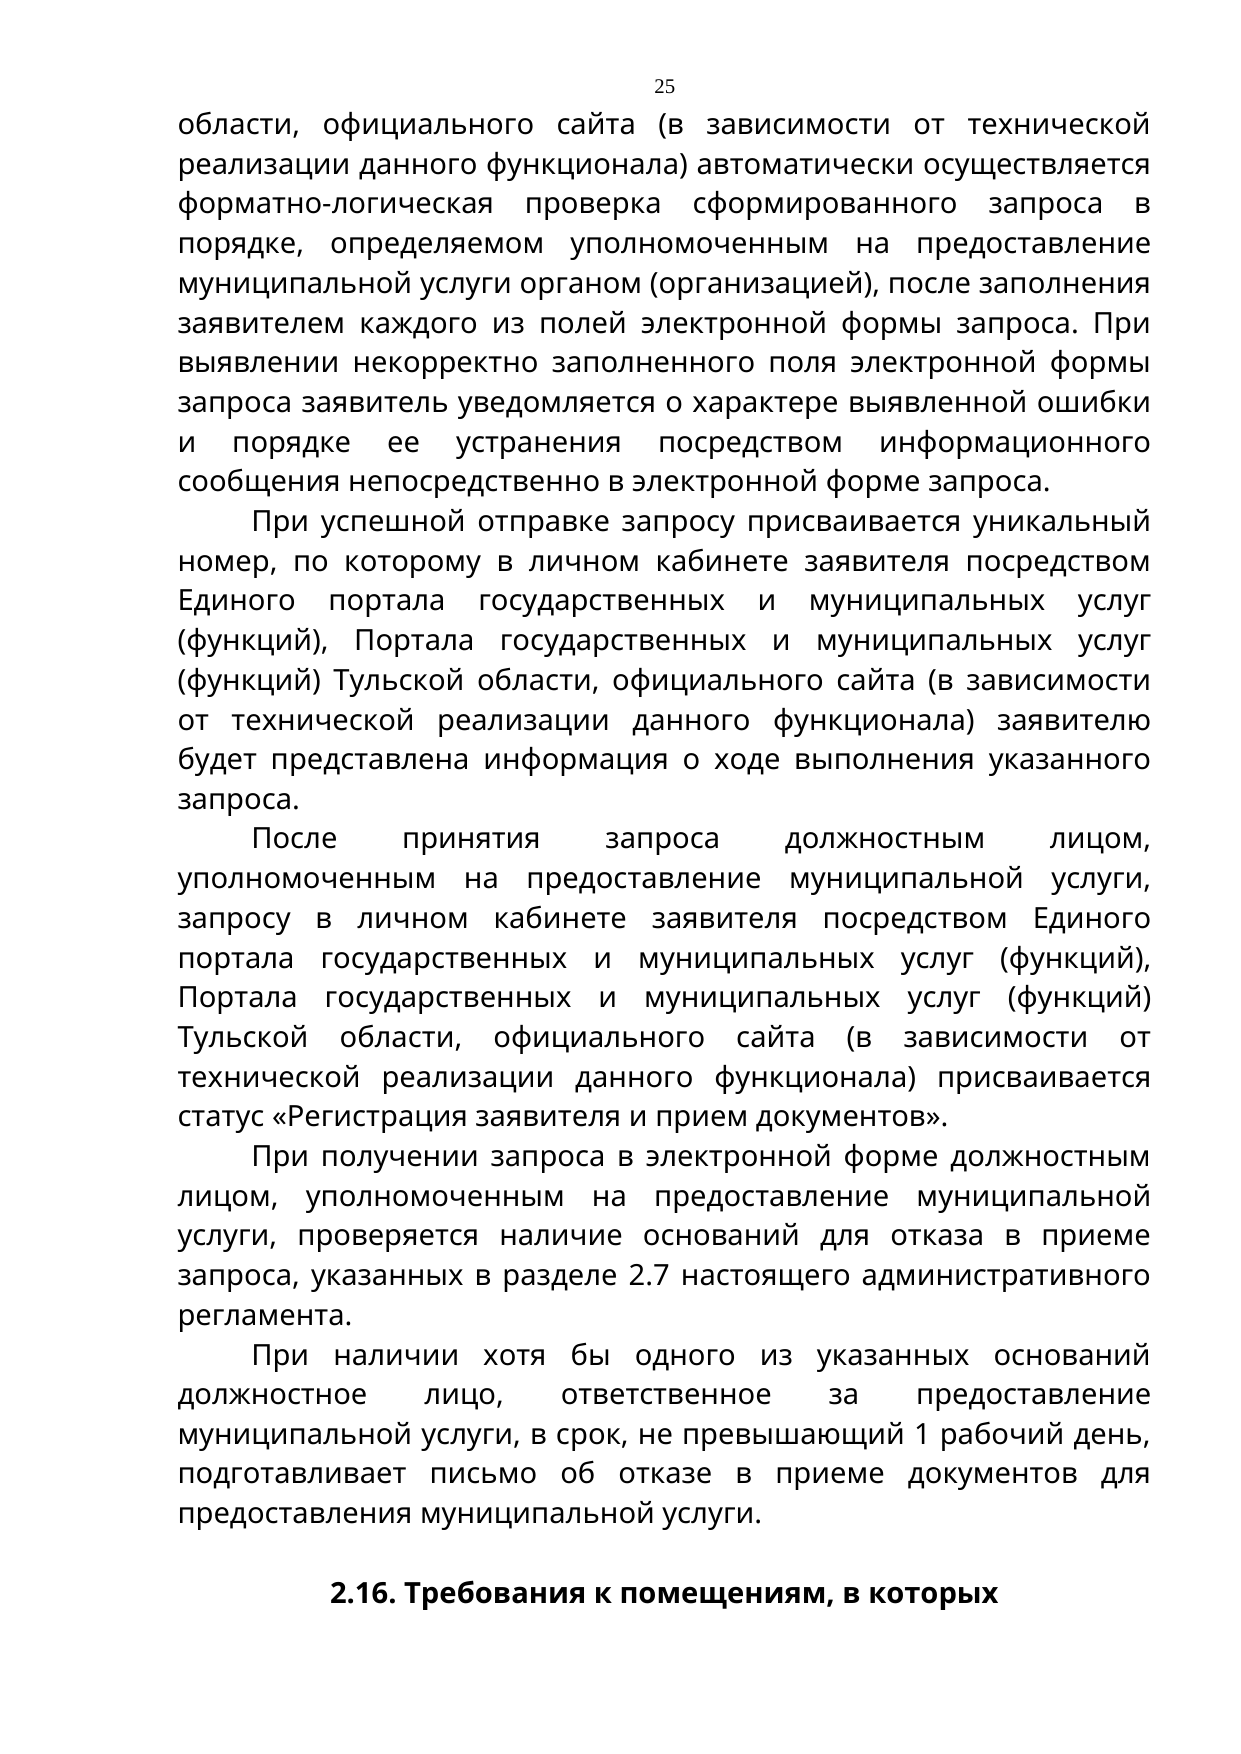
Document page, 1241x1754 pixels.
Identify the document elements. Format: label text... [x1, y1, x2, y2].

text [177, 103, 1152, 500]
text При успешной отправке запросу присваивается уникальный номер, по которому в личном кабинете заявителя посредством Единого портала государственных и муниципальных услуг (функций), Портала государственных и муниципальных услуг (функций) Тульской области, официального сайта (в зависимости от технической реализации данного функционала) заявителю будет представлена информация о ходе выполнения указанного запроса. [177, 500, 1152, 818]
text После принятия запроса должностным лицом, уполномоченным на предоставление муниципальной услуги, запросу в личном кабинете заявителя посредством Единого портала государственных и муниципальных услуг (функций), Портала государственных и муниципальных услуг (функций) Тульской области, официального сайта (в зависимости от технической реализации данного функционала) присваивается статус «Регистрация заявителя и прием документов». [177, 818, 1152, 1135]
text При наличии хотя бы одного из указанных оснований должностное лицо, ответственное за предоставление муниципальной услуги, в срок, не превышающий 1 рабочий день, подготавливает письмо об отказе в приеме документов для предоставления муниципальной услуги. [177, 1334, 1152, 1532]
text 2.16. Требования к помещениям, в которых [177, 1572, 1152, 1612]
text При получении запроса в электронной форме должностным лицом, уполномоченным на предоставление муниципальной услуги, проверяется наличие оснований для отказа в приеме запроса, указанных в разделе 2.7 настоящего административного регламента. [177, 1135, 1152, 1334]
